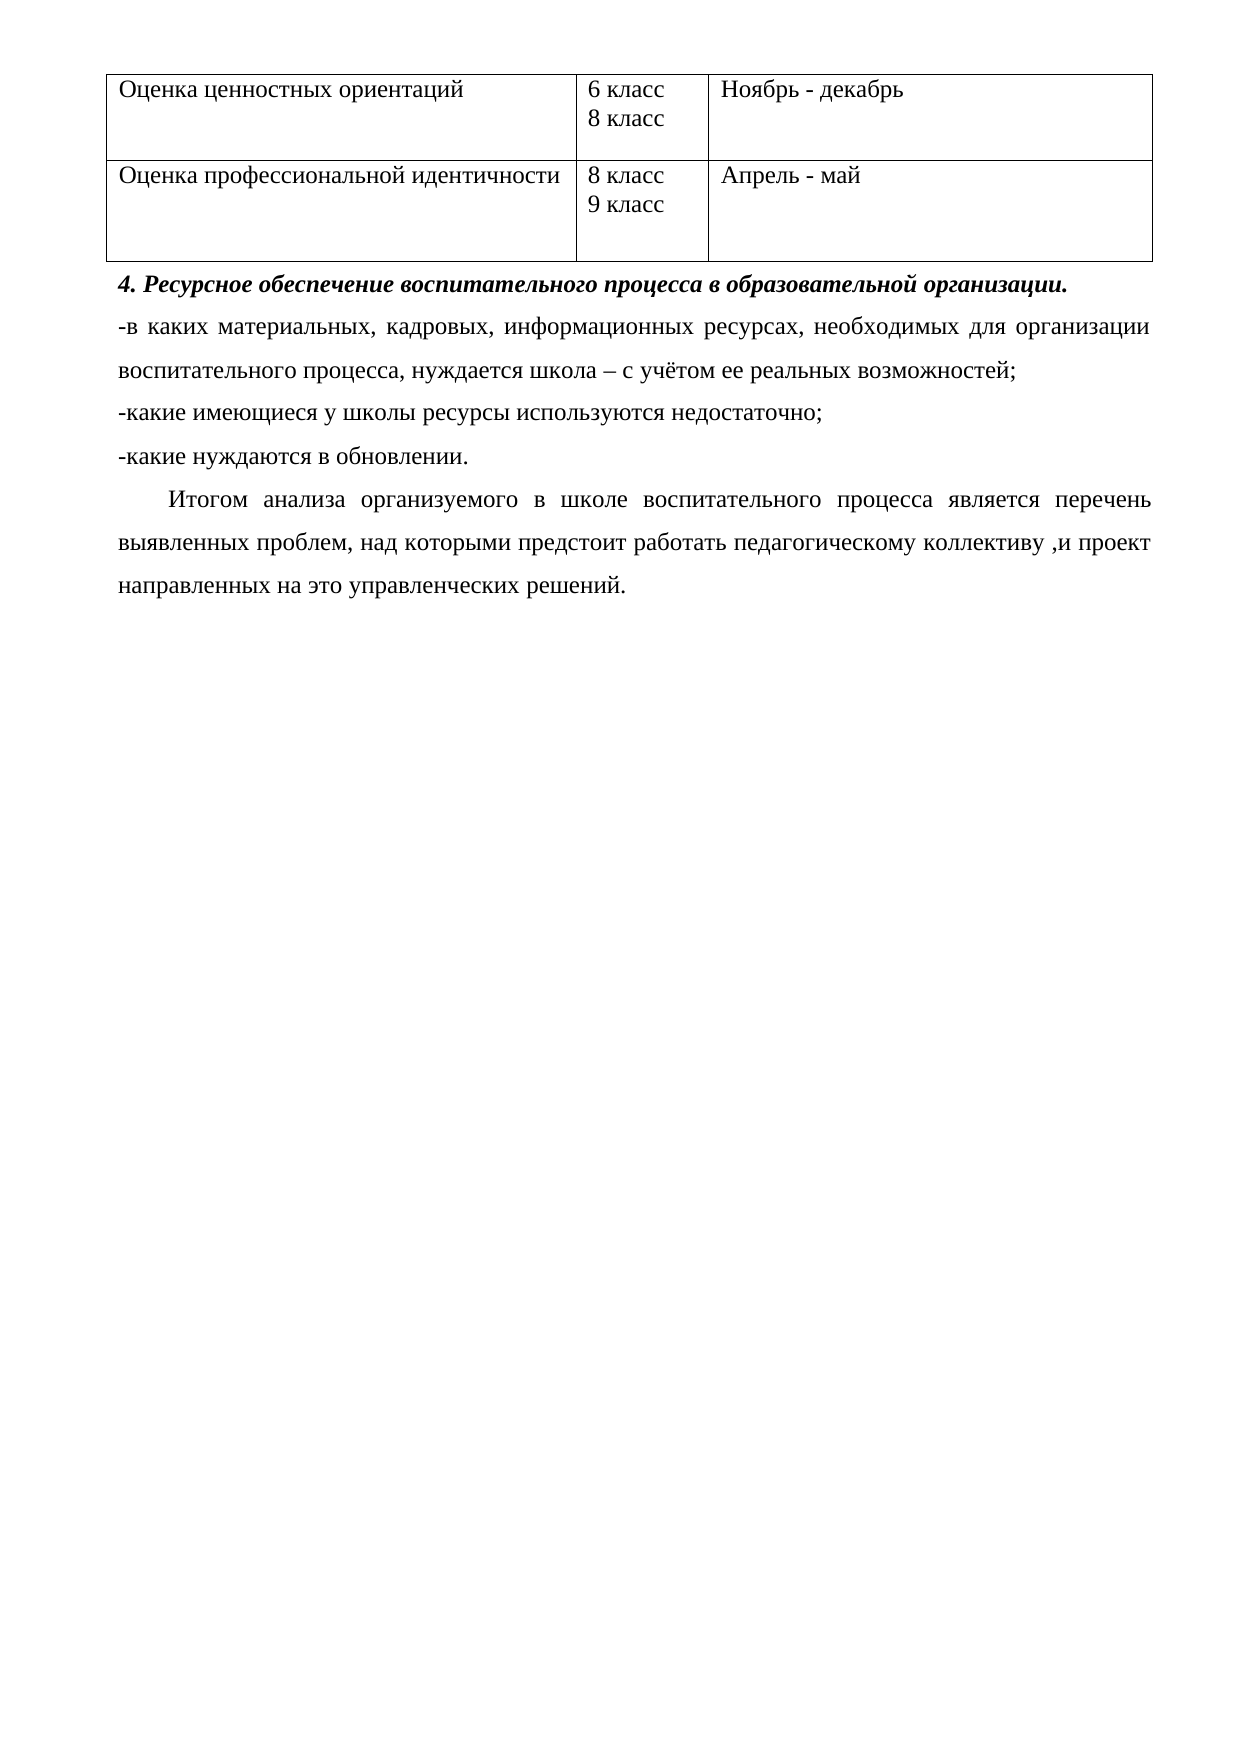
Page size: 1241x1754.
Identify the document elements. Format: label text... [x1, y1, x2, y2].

text -в каких материальных, кадровых, информационных ресурсах, необходимых для организации воспитательного процесса, нуждается школа – с учётом ее реальных возможностей; [118, 311, 1182, 383]
table_cell Оценка ценностных ориентаций [107, 75, 576, 160]
text -какие нуждаются в обновлении. [118, 441, 1182, 469]
table_cell Ноябрь - декабрь [709, 75, 1152, 160]
table_cell Оценка профессиональной идентичности [107, 161, 576, 261]
text Итогом анализа организуемого в школе воспитательного процесса является перечень выявленных проблем, над которыми предстоит работать педагогическому коллективу ,и проект направленных на это управленческих решений. [118, 484, 1152, 599]
subtitle Ресурсное обеспечение воспитательного процесса в образовательной организации. [118, 269, 1182, 298]
table_cell класс класс [577, 161, 708, 261]
text -какие имеющиеся у школы ресурсы используются недостаточно; [118, 398, 1182, 426]
table_cell 6 класс 8 класс [577, 75, 708, 160]
table_cell Апрель - май [709, 161, 1152, 261]
